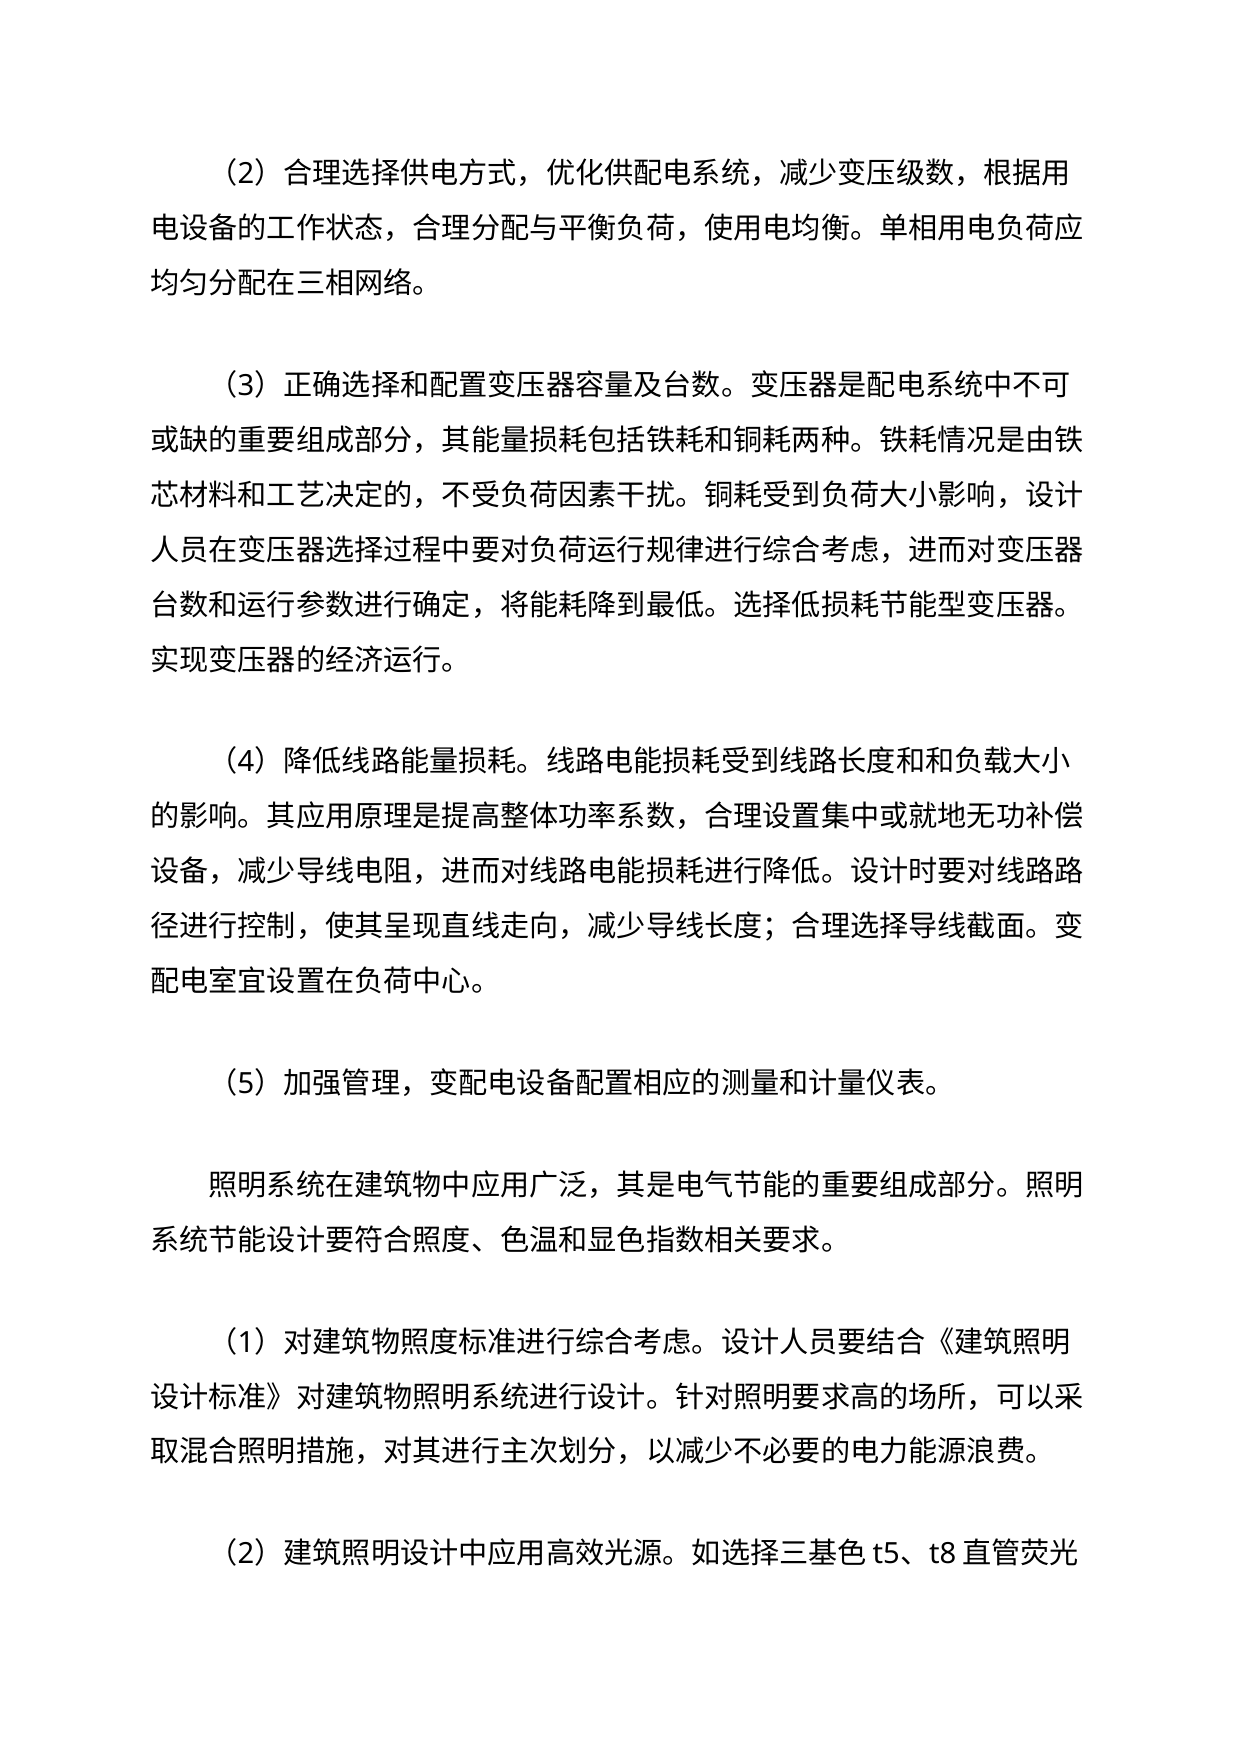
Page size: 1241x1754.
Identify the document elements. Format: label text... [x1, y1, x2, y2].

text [150, 1530, 1090, 1572]
text （1）对建筑物照度标准进行综合考虑。设计人员要结合《建筑照明设计标准》对建筑物照明系统进行设计。针对照明要求高的场所，可以采取混合照明措施，对其进行主次划分，以减少不必要的电力能源浪费。 [150, 1318, 1090, 1470]
text （4）降低线路能量损耗。线路电能损耗受到线路长度和和负载大小的影响。其应用原理是提高整体功率系数，合理设置集中或就地无功补偿设备，减少导线电阻，进而对线路电能损耗进行降低。设计时要对线路路径进行控制，使其呈现直线走向，减少导线长度；合理选择导线截面。变配电室宜设置在负荷中心。 [150, 738, 1090, 1000]
text 照明系统在建筑物中应用广泛，其是电气节能的重要组成部分。照明系统节能设计要符合照度、色温和显色指数相关要求。 [150, 1161, 1090, 1259]
text （3）正确选择和配置变压器容量及台数。变压器是配电系统中不可或缺的重要组成部分，其能量损耗包括铁耗和铜耗两种。铁耗情况是由铁芯材料和工艺决定的，不受负荷因素干扰。铜耗受到负荷大小影响，设计人员在变压器选择过程中要对负荷运行规律进行综合考虑，进而对变压器台数和运行参数进行确定，将能耗降到最低。选择低损耗节能型变压器。实现变压器的经济运行。 [150, 362, 1090, 678]
text （2）合理选择供电方式，优化供配电系统，减少变压级数，根据用电设备的工作状态，合理分配与平衡负荷，使用电均衡。单相用电负荷应均匀分配在三相网络。 [150, 150, 1090, 302]
text （5）加强管理，变配电设备配置相应的测量和计量仪表。 [150, 1059, 1090, 1102]
